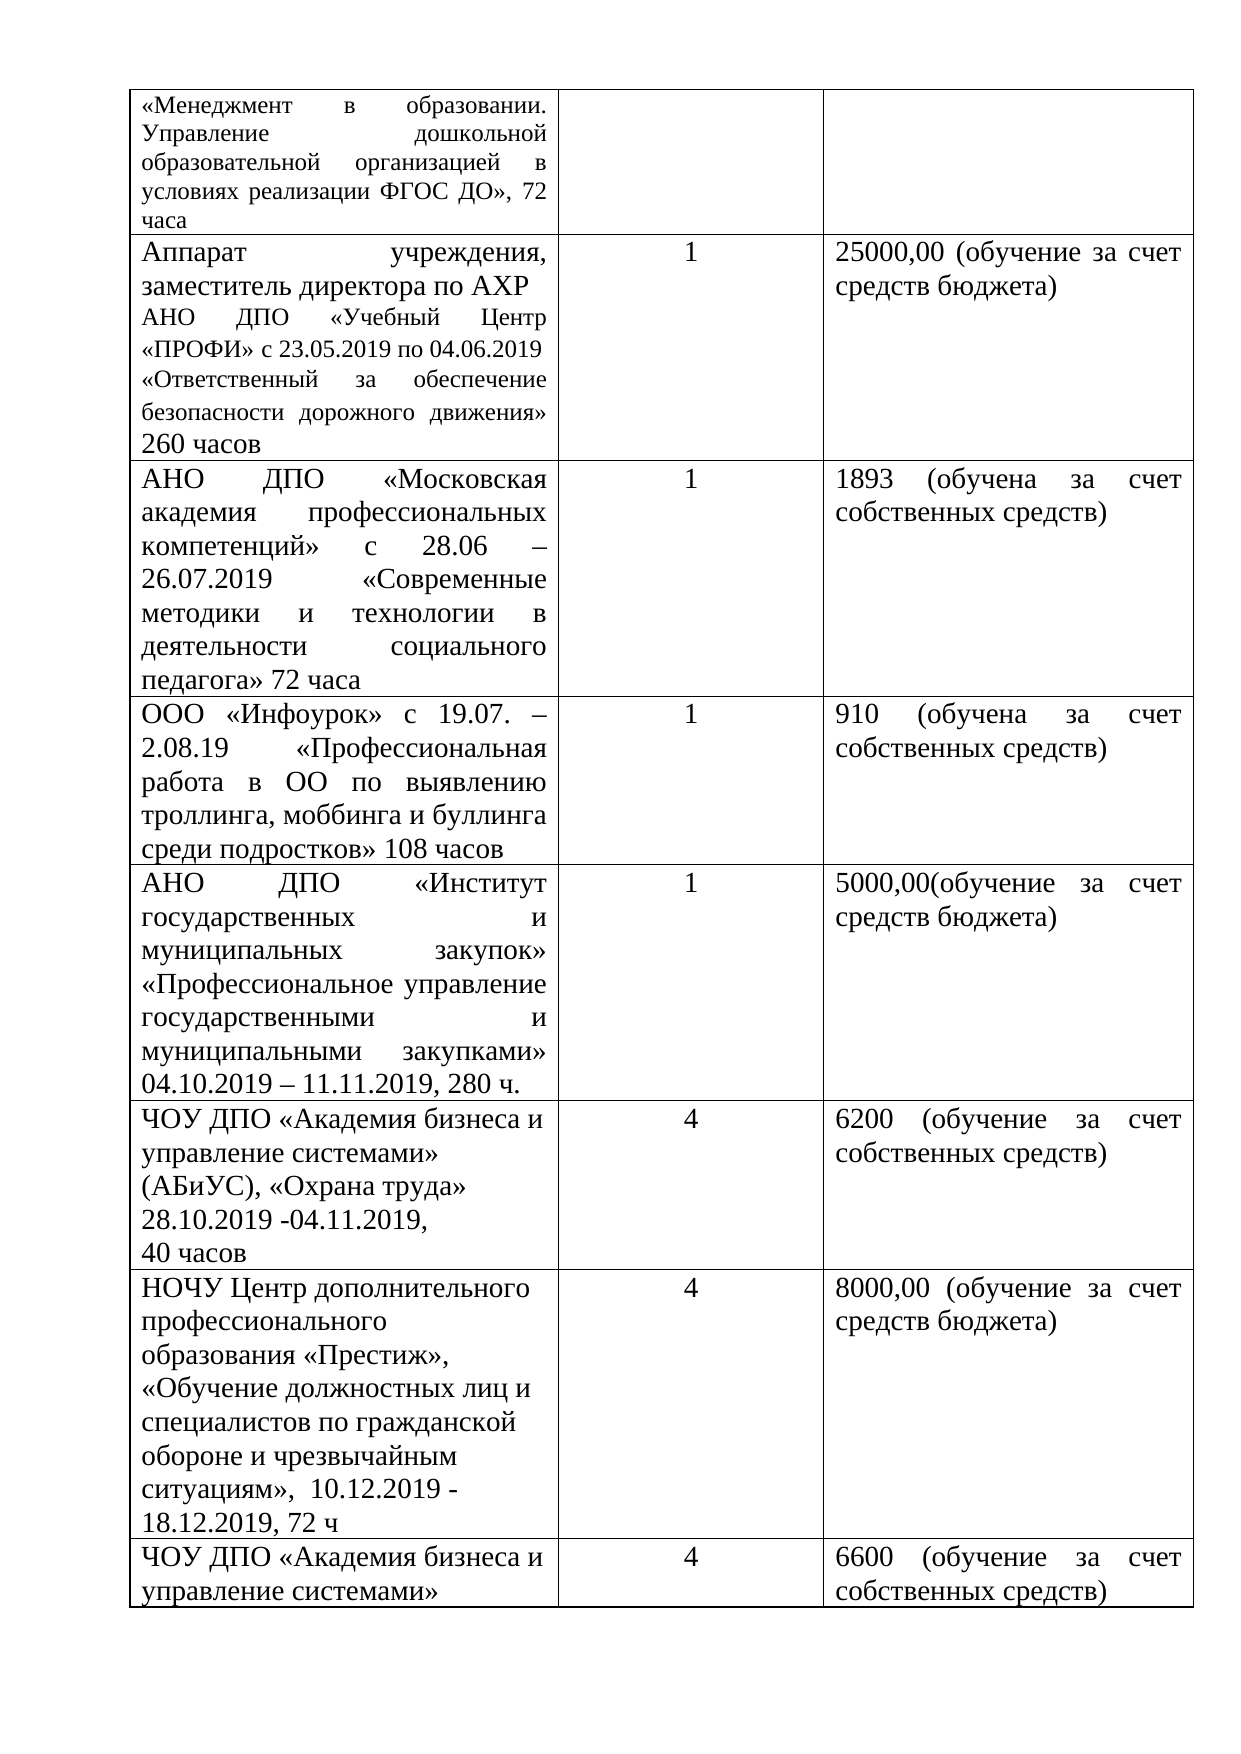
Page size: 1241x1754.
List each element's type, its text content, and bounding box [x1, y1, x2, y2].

table_cell 6200 (обучение за счет собственных средств) [824, 1101, 1193, 1269]
table_cell АНО ДПО «Институт государственных и муниципальных закупок» «Профессиональное управление государственными и муниципальными закупками» 04.10.2019 – 11.11.2019, 280 ч. [131, 865, 558, 1100]
table_cell ЧОУ ДПО «Академия бизнеса и управление системами» (АБиУС), «Охрана труда» 28.10.2019 -04.11.2019, 40 часов [131, 1101, 558, 1269]
table_cell 1 [559, 235, 823, 460]
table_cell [131, 1539, 558, 1606]
table_cell 8000,00 (обучение за счет средств бюджета) [824, 1270, 1193, 1538]
table_cell 910 (обучена за счет собственных средств) [824, 697, 1193, 864]
table_cell 1 [559, 865, 823, 1100]
table_cell ООО «Инфоурок» с 19.07. – 2.08.19 «Профессиональная работа в ОО по выявлению троллинга, моббинга и буллинга среди подростков» 108 часов [131, 697, 558, 864]
table_cell АНО ДПО «Московская академия профессиональных компетенций» с 28.06 – 26.07.2019 «Современные методики и технологии в деятельности социального педагога» 72 часа [131, 461, 558, 696]
table_cell 4 [559, 1539, 823, 1606]
table_cell 1 [559, 90, 823, 233]
table_cell Аппарат учреждения, заместитель директора по АХР АНО ДПО «Учебный Центр «ПРОФИ» с 23.05.2019 по 04.06.2019 «Ответственный за обеспечение безопасности дорожного движения» 260 часов [131, 235, 558, 460]
table_cell 4 [559, 1101, 823, 1269]
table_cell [824, 90, 1193, 233]
table_cell 1 [559, 697, 823, 864]
table_cell 1 [559, 461, 823, 696]
table_cell 25000,00 (обучение за счет средств бюджета) [824, 235, 1193, 460]
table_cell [824, 1539, 1193, 1606]
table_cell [131, 90, 558, 233]
table_cell 1893 (обучена за счет собственных средств) [824, 461, 1193, 696]
table_cell 5000,00(обучение за счет средств бюджета) [824, 865, 1193, 1100]
table_cell НОЧУ Центр дополнительного профессионального образования «Престиж», «Обучение должностных лиц и специалистов по гражданской обороне и чрезвычайным ситуациям», 10.12.2019 - 18.12.2019, 72 ч [131, 1270, 558, 1538]
table_cell 4 [559, 1270, 823, 1538]
